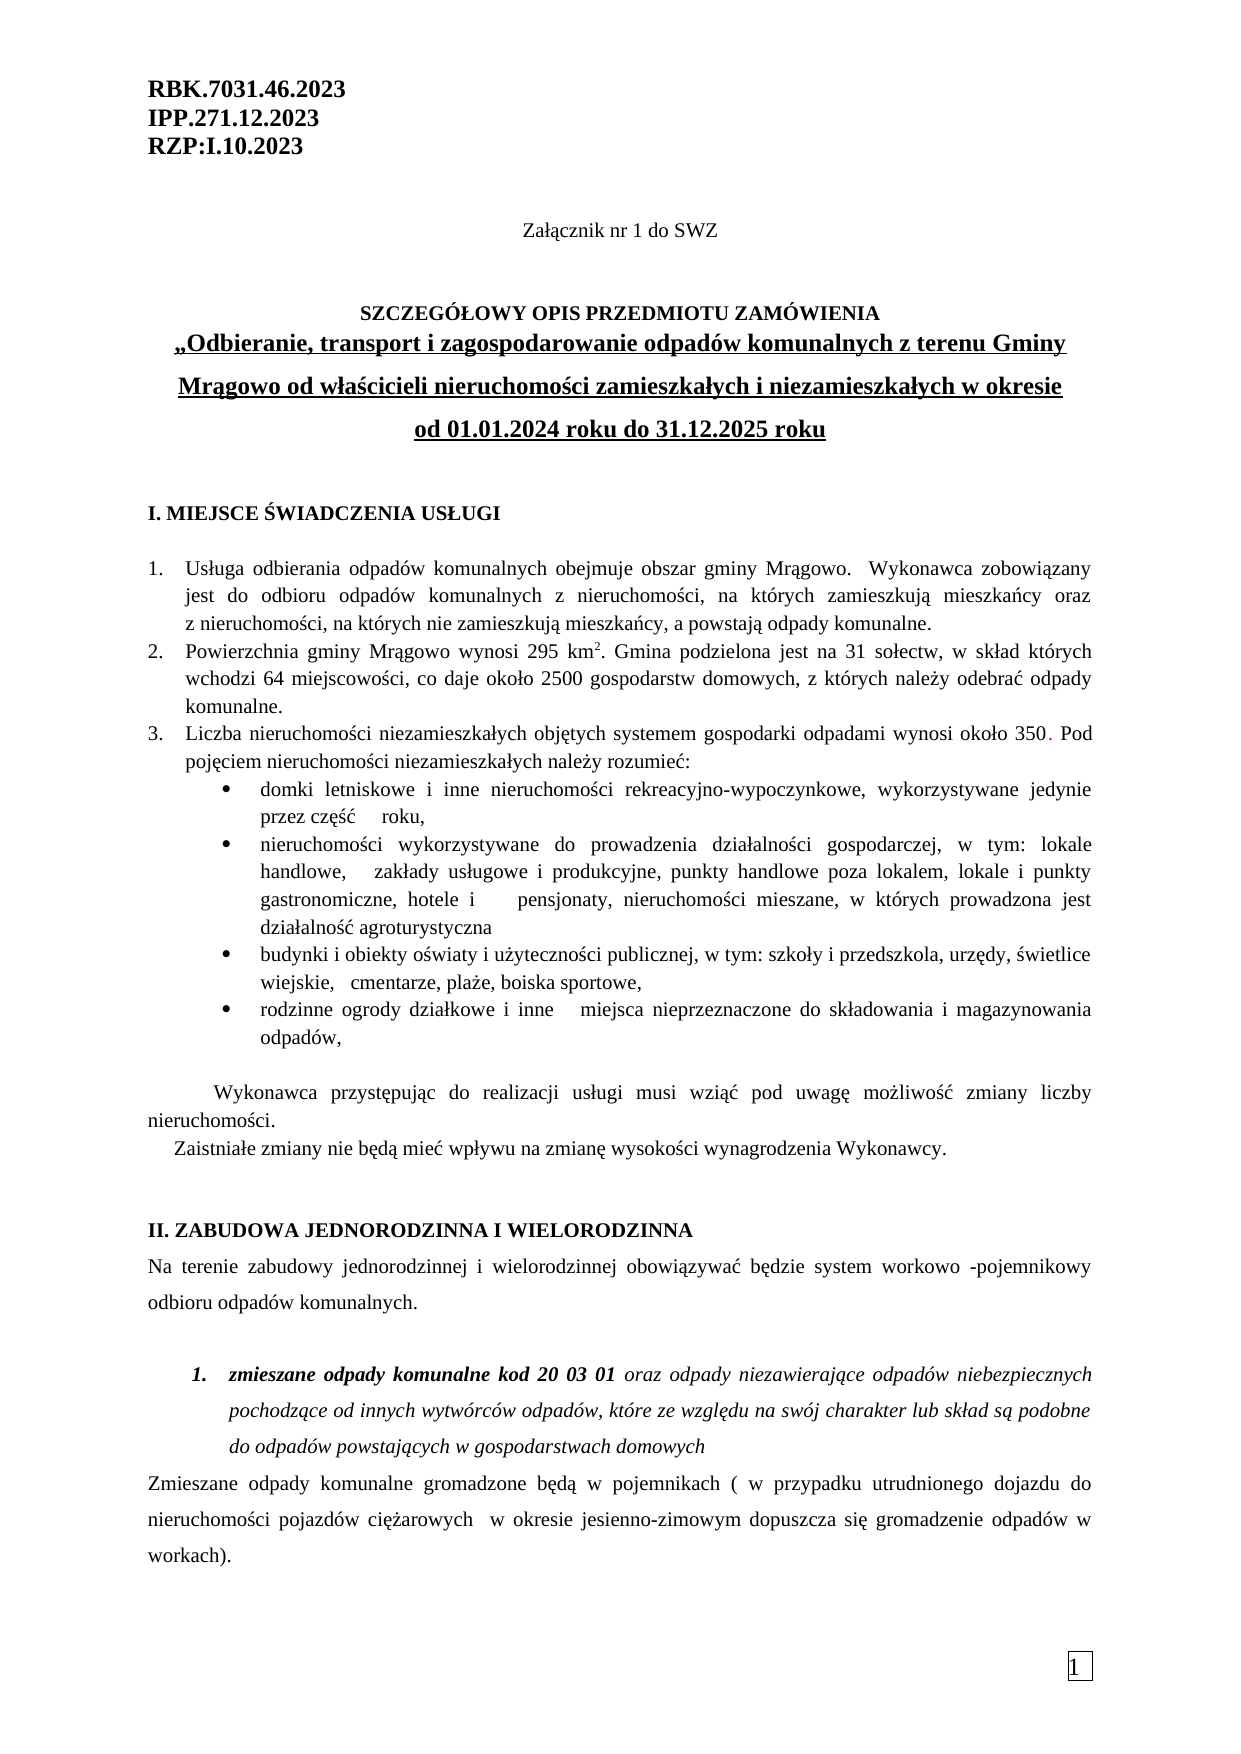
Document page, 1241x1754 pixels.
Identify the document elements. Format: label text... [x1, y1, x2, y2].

list zmieszane odpady komunalne kod 20 03 01 oraz odpady niezawierające odpadów niebezpiecznych pochodzące od innych wytwórców odpadów, które ze względu na swój charakter lub skład są podobne do odpadów powstających w gospodarstwach domowych [191, 1362, 1092, 1458]
list Załącznik nr 1 do SWZ [148, 218, 1092, 242]
list nieruchomości wykorzystywane do prowadzenia działalności gospodarczej, w tym: lokale handlowe, zakłady usługowe i produkcyjne, punkty handlowe poza lokalem, lokale i punkty gastronomiczne, hotele i pensjonaty, nieruchomości mieszane, w których prowadzona jest działalność agroturystyczna [223, 832, 1092, 939]
list Liczba nieruchomości niezamieszkałych objętych systemem gospodarki odpadami wynosi około 350. Pod pojęciem nieruchomości niezamieszkałych należy rozumieć: [148, 721, 1092, 773]
list budynki i obiekty oświaty i użyteczności publicznej, w tym: szkoły i przedszkola, urzędy, świetlice wiejskie, cmentarze, plaże, boiska sportowe, [223, 942, 1092, 994]
list rodzinne ogrody działkowe i inne miejsca nieprzeznaczone do składowania i magazynowania odpadów, [223, 997, 1092, 1049]
list Powierzchnia gminy Mrągowo wynosi 295 km2. Gmina podzielona jest na 31 sołectw, w skład których wchodzi 64 miejscowości, co daje około 2500 gospodarstw domowych, z których należy odebrać odpady komunalne. [148, 638, 1092, 718]
text Na terenie zabudowy jednorodzinnej i wielorodzinnej obowiązywać będzie system workowo -pojemnikowy odbioru odpadów komunalnych. [148, 1254, 1092, 1314]
text II. ZABUDOWA JEDNORODZINNA I WIELORODZINNA [148, 1218, 1092, 1242]
list Usługa odbierania odpadów komunalnych obejmuje obszar gminy Mrągowo. Wykonawca zobowiązany jest do odbioru odpadów komunalnych z nieruchomości, na których zamieszkują mieszkańcy oraz z nieruchomości, na których nie zamieszkują mieszkańcy, a powstają odpady komunalne. [148, 556, 1092, 635]
list domki letniskowe i inne nieruchomości rekreacyjno-wypoczynkowe, wykorzystywane jedynie przez część roku, [223, 777, 1092, 828]
list Wykonawca przystępując do realizacji usługi musi wziąć pod uwagę możliwość zmiany liczby nieruchomości. [148, 1080, 1092, 1132]
list Zaistniałe zmiany nie będą mieć wpływu na zmianę wysokości wynagrodzenia Wykonawcy. [148, 1135, 1092, 1159]
text „Odbieranie, transport i zagospodarowanie odpadów komunalnych z terenu Gminy Mrągowo od właścicieli nieruchomości zamieszkałych i niezamieszkałych w okresie od 01.01.2024 roku do 31.12.2025 roku [148, 328, 1092, 443]
text Zmieszane odpady komunalne gromadzone będą w pojemnikach ( w przypadku utrudnionego dojazdu do nieruchomości pojazdów ciężarowych w okresie jesienno-zimowym dopuszcza się gromadzenie odpadów w workach). [148, 1471, 1092, 1567]
list I. MIEJSCE ŚWIADCZENIA USŁUGI [148, 501, 1092, 524]
list SZCZEGÓŁOWY OPIS PRZEDMIOTU ZAMÓWIENIA [148, 300, 1092, 324]
